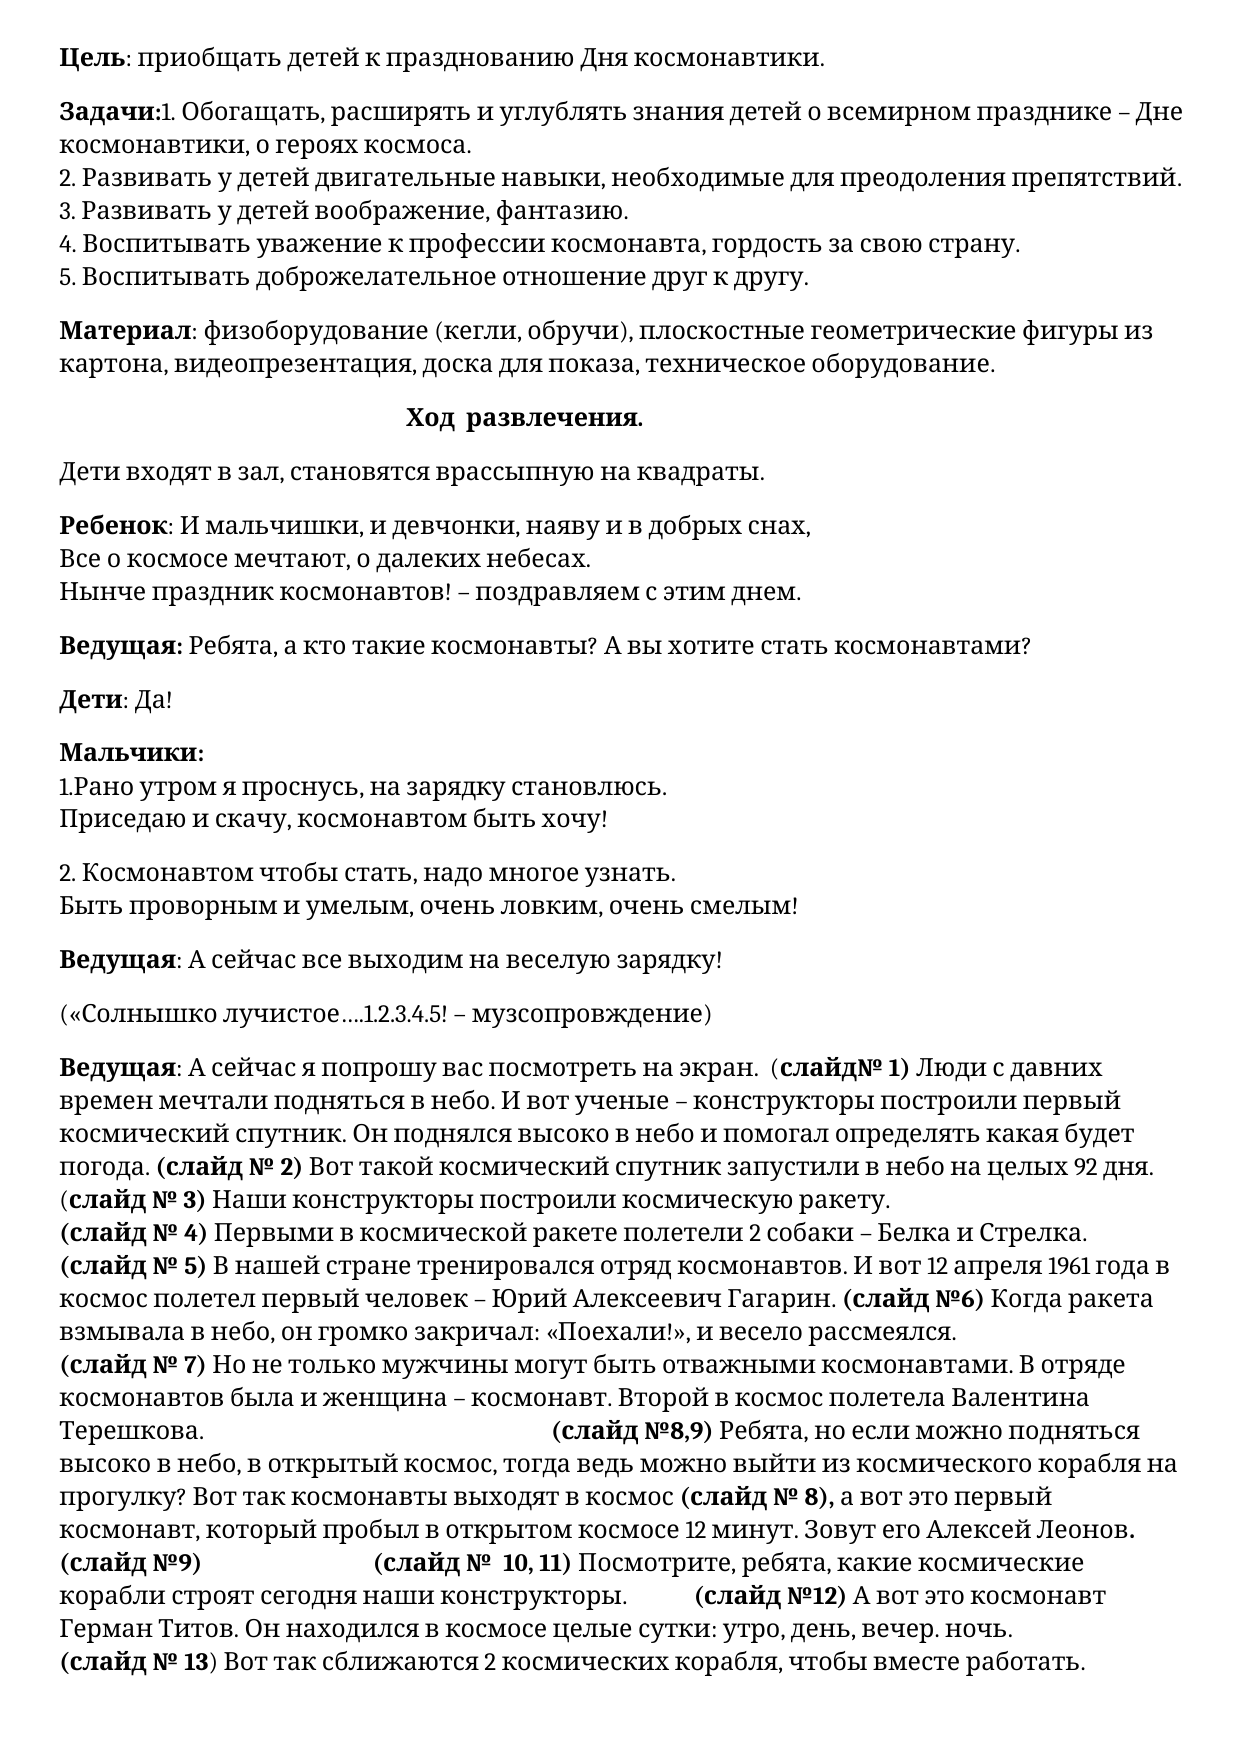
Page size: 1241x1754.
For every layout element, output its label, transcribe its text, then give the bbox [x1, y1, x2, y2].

text Материал: физоборудование (кегли, обручи), плоскостные геометрические фигуры из картона, видеопрезентация, доска для показа, техническое оборудование. [59, 317, 1196, 379]
text («Солнышко лучистое….1.2.3.4.5! – музсопровждение) [59, 1000, 1196, 1029]
text Мальчики: 1.Рано утром я проснусь, на зарядку становлюсь. Приседаю и скачу, космонавтом быть хочу! [59, 739, 1196, 834]
text Дети: Да! [59, 686, 1196, 714]
text Ведущая: Ребята, а кто такие космонавты? А вы хотите стать космонавтами? [59, 632, 1196, 660]
text Цель: приобщать детей к празднованию Дня космонавтики. [59, 44, 1196, 73]
text Ведущая: А сейчас все выходим на веселую зарядку! [59, 946, 1196, 975]
text Ребенок: И мальчишки, и девчонки, наяву и в добрых снах, Все о космосе мечтают, о далеких небесах. Нынче праздник космонавтов! – поздравляем с этим днем. [59, 512, 1196, 607]
text Ход развлечения. [59, 404, 1196, 433]
text Дети входят в зал, становятся врассыпную на квадраты. [59, 458, 1196, 487]
text Задачи:1. Обогащать, расширять и углублять знания детей о всемирном празднике – Дне космонавтики, о героях космоса. 2. Развивать у детей двигательные навыки, необходимые для преодоления препятствий. 3. Развивать у детей воображение, фантазию. 4. Воспитывать уважение к профессии космонавта, гордость за свою страну. 5. Воспитывать доброжелательное отношение друг к другу. [59, 98, 1196, 292]
text 2. Космонавтом чтобы стать, надо многое узнать. Быть проворным и умелым, очень ловким, очень смелым! [59, 859, 1196, 921]
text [59, 1054, 1196, 1677]
